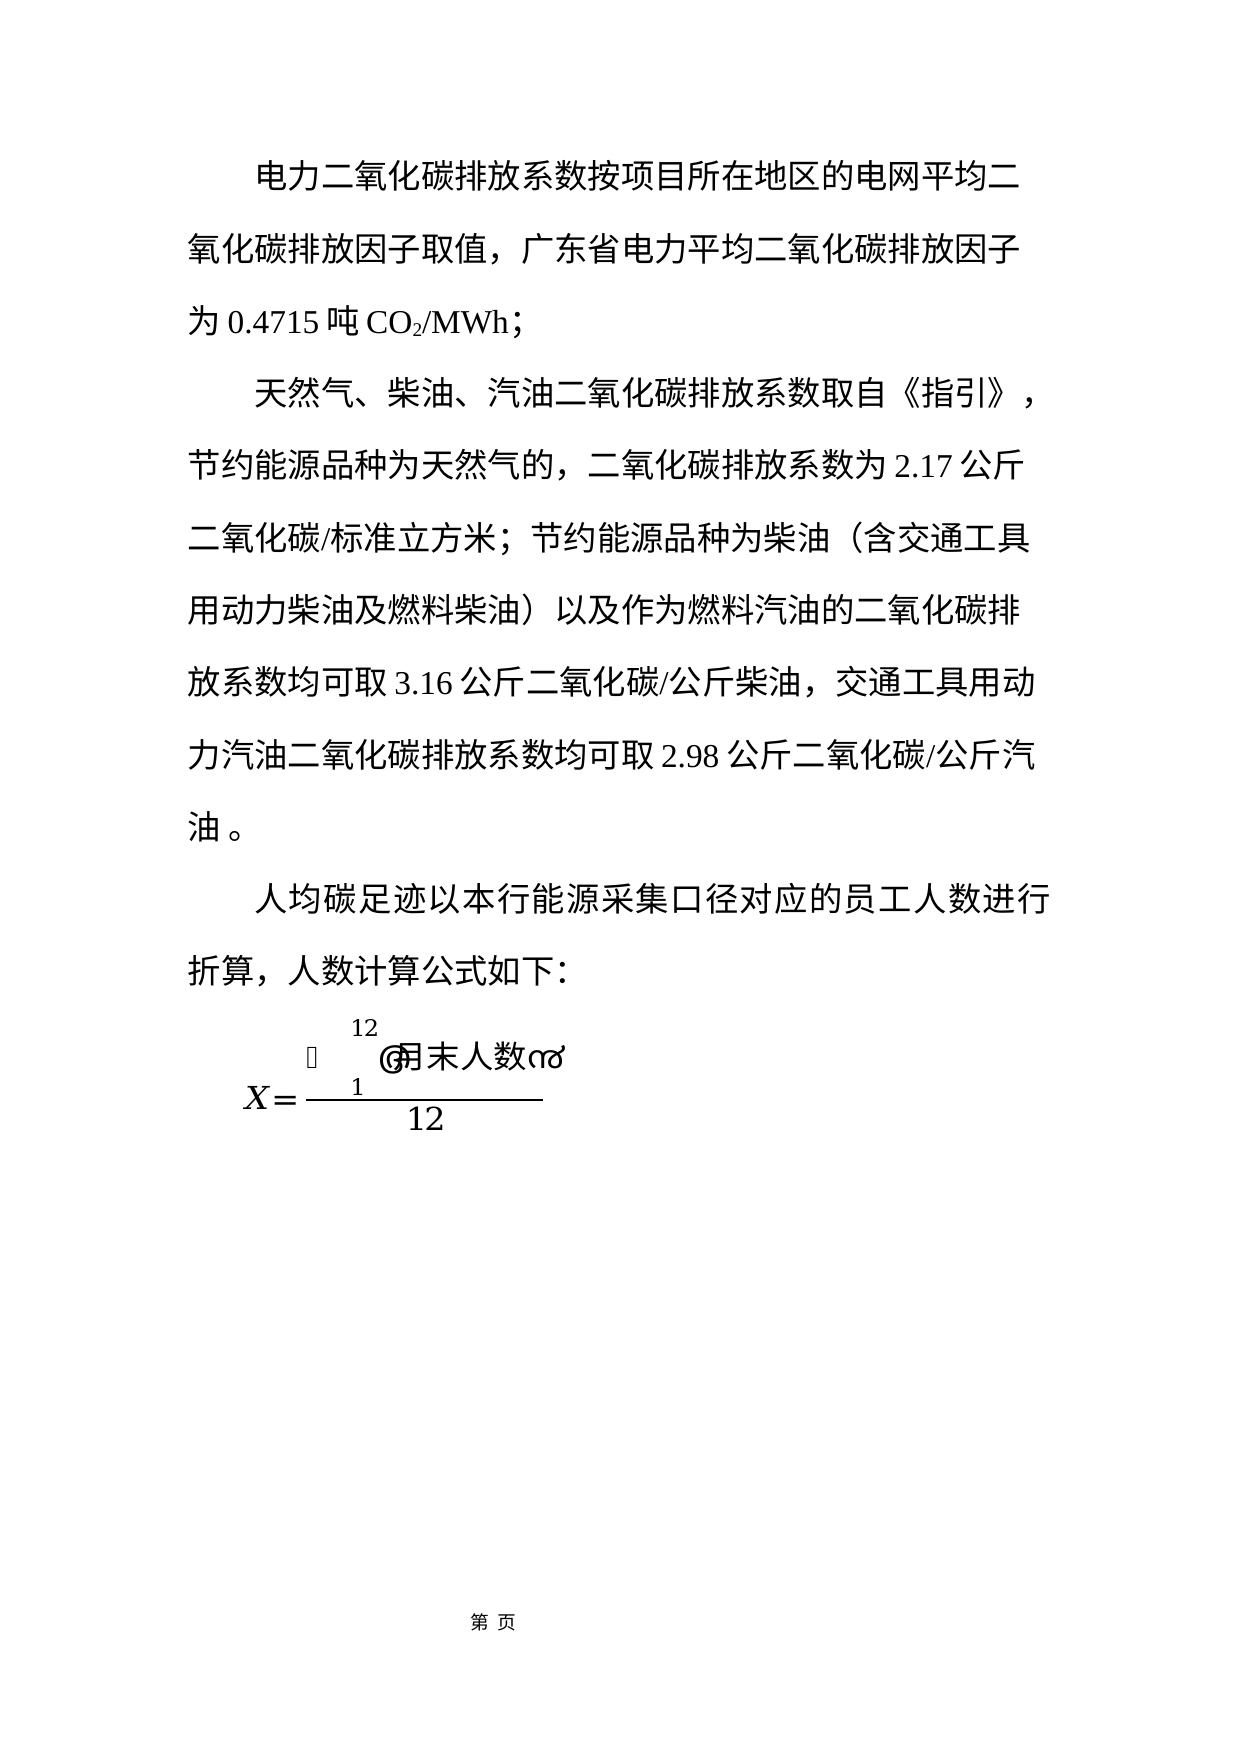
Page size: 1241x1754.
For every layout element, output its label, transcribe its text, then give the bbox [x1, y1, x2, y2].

text 人均碳足迹以本行能源采集口径对应的员工人数进行折算，人数计算公式如下： [187, 873, 1053, 993]
text 电力二氧化碳排放系数按项目所在地区的电网平均二氧化碳排放因子取值，广东省电力平均二氧化碳排放因子为0.4715吨CO2/MWh； [187, 150, 1053, 343]
text 天然气、柴油、汽油二氧化碳排放系数取自《指引》，节约能源品种为天然气的，二氧化碳排放系数为2.17公斤二氧化碳/标准立方米；节约能源品种为柴油（含交通工具用动力柴油及燃料柴油）以及作为燃料汽油的二氧化碳排放系数均可取3.16公斤二氧化碳/公斤柴油，交通工具用动力汽油二氧化碳排放系数均可取2.98公斤二氧化碳/公斤汽油 。 [187, 367, 1053, 849]
